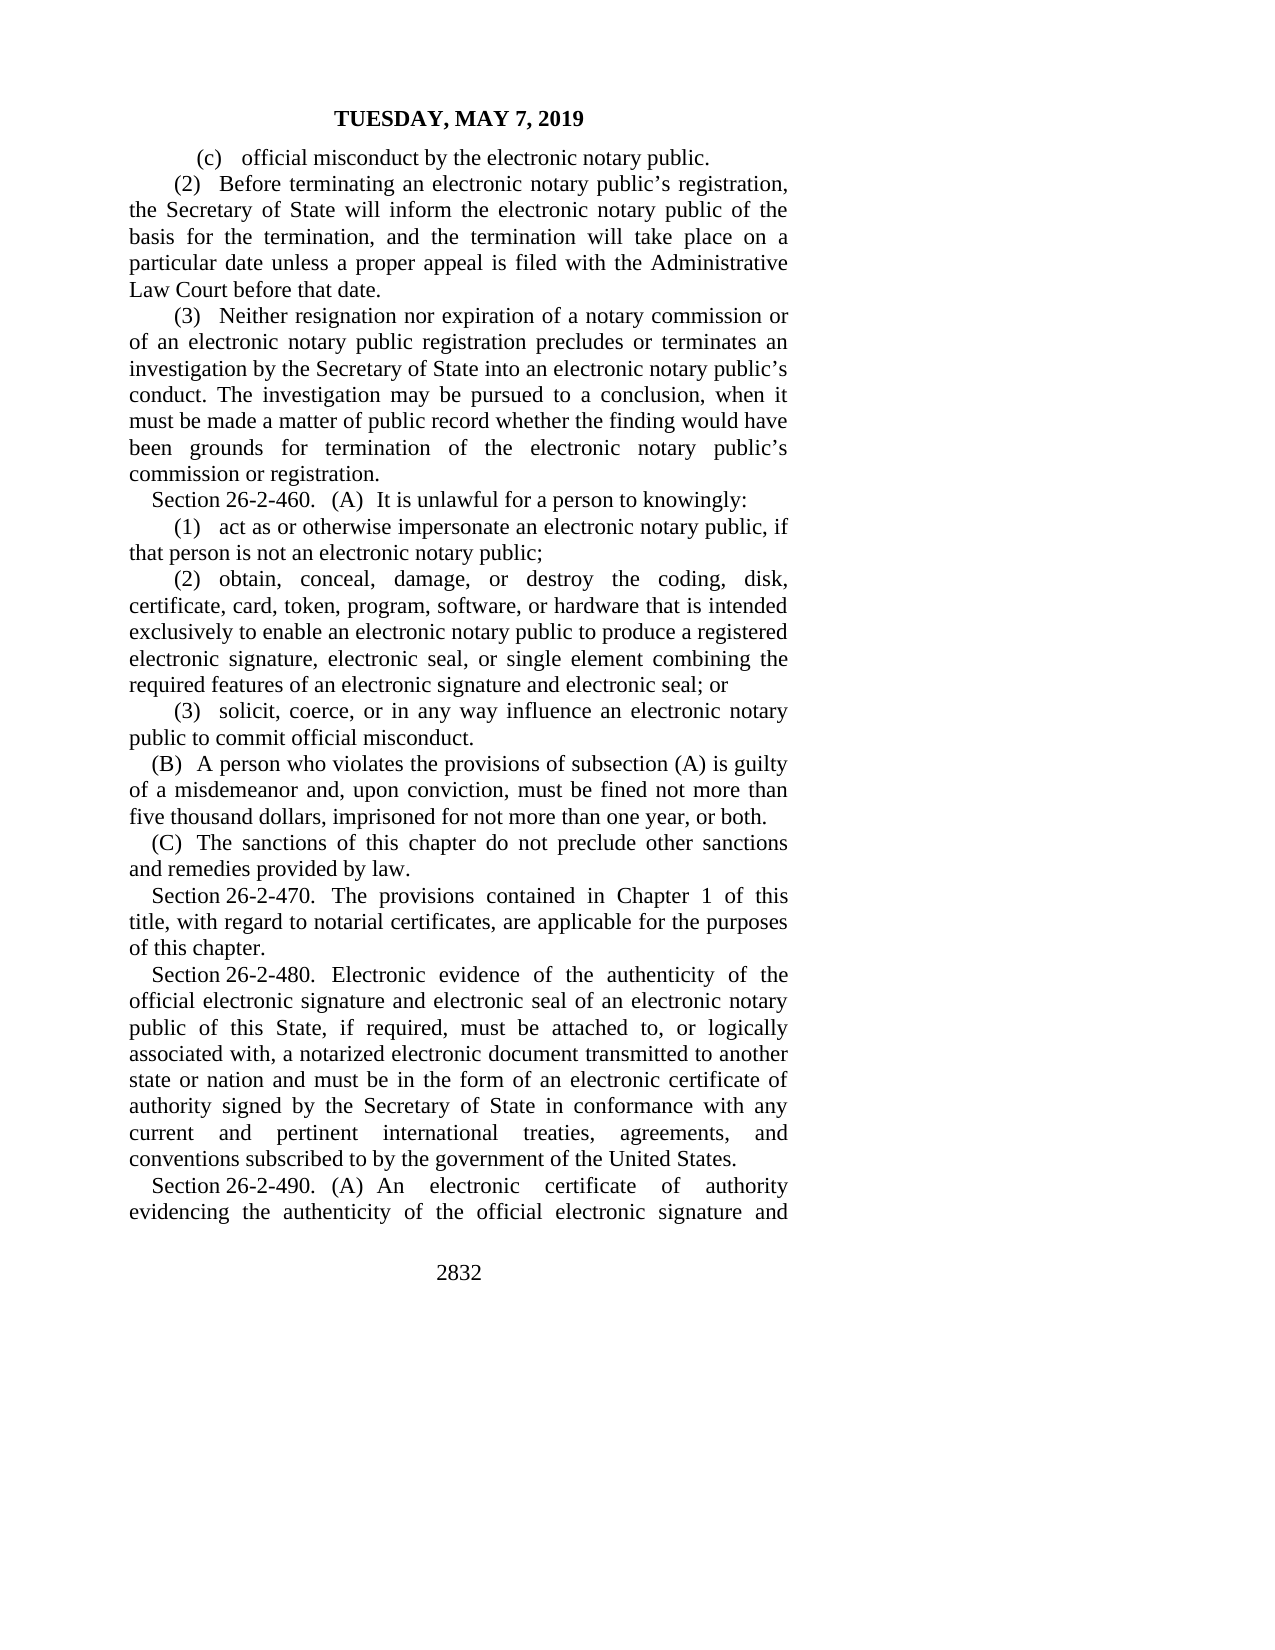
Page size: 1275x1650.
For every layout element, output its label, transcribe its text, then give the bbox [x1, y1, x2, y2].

text (B) A person who violates the provisions of subsection (A) is guilty of a misdemeanor and, upon conviction, must be fined not more than five thousand dollars, imprisoned for not more than one year, or both. [129, 750, 789, 829]
text (1) act as or otherwise impersonate an electronic notary public, if that person is not an electronic notary public; [129, 513, 789, 566]
text Section 26-2-470. The provisions contained in Chapter 1 of this title, with regard to notarial certificates, are applicable for the purposes of this chapter. [129, 882, 789, 961]
text (2) obtain, conceal, damage, or destroy the coding, disk, certificate, card, token, program, software, or hardware that is intended exclusively to enable an electronic notary public to produce a registered electronic signature, electronic seal, or single element combining the required features of an electronic signature and electronic seal; or [129, 566, 789, 697]
text (3) solicit, coerce, or in any way influence an electronic notary public to commit official misconduct. [129, 697, 789, 750]
text (3) Neither resignation nor expiration of a notary commission or of an electronic notary public registration precludes or terminates an investigation by the Secretary of State into an electronic notary public’s conduct. The investigation may be pursued to a conclusion, when it must be made a matter of public record whether the finding would have been grounds for termination of the electronic notary public’s commission or registration. [129, 302, 789, 486]
text (2) Before terminating an electronic notary public’s registration, the Secretary of State will inform the electronic notary public of the basis for the termination, and the termination will take place on a particular date unless a proper appeal is filed with the Administrative Law Court before that date. [129, 170, 789, 302]
text (c) official misconduct by the electronic notary public. [129, 144, 789, 170]
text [129, 1172, 789, 1224]
text Section 26-2-480. Electronic evidence of the authenticity of the official electronic signature and electronic seal of an electronic notary public of this State, if required, must be attached to, or logically associated with, a notarized electronic document transmitted to another state or nation and must be in the form of an electronic certificate of authority signed by the Secretary of State in conformance with any current and pertinent international treaties, agreements, and conventions subscribed to by the government of the United States. [129, 961, 789, 1172]
text Section 26-2-460. (A) It is unlawful for a person to knowingly: [129, 486, 789, 513]
text (C) The sanctions of this chapter do not preclude other sanctions and remedies provided by law. [129, 829, 789, 882]
